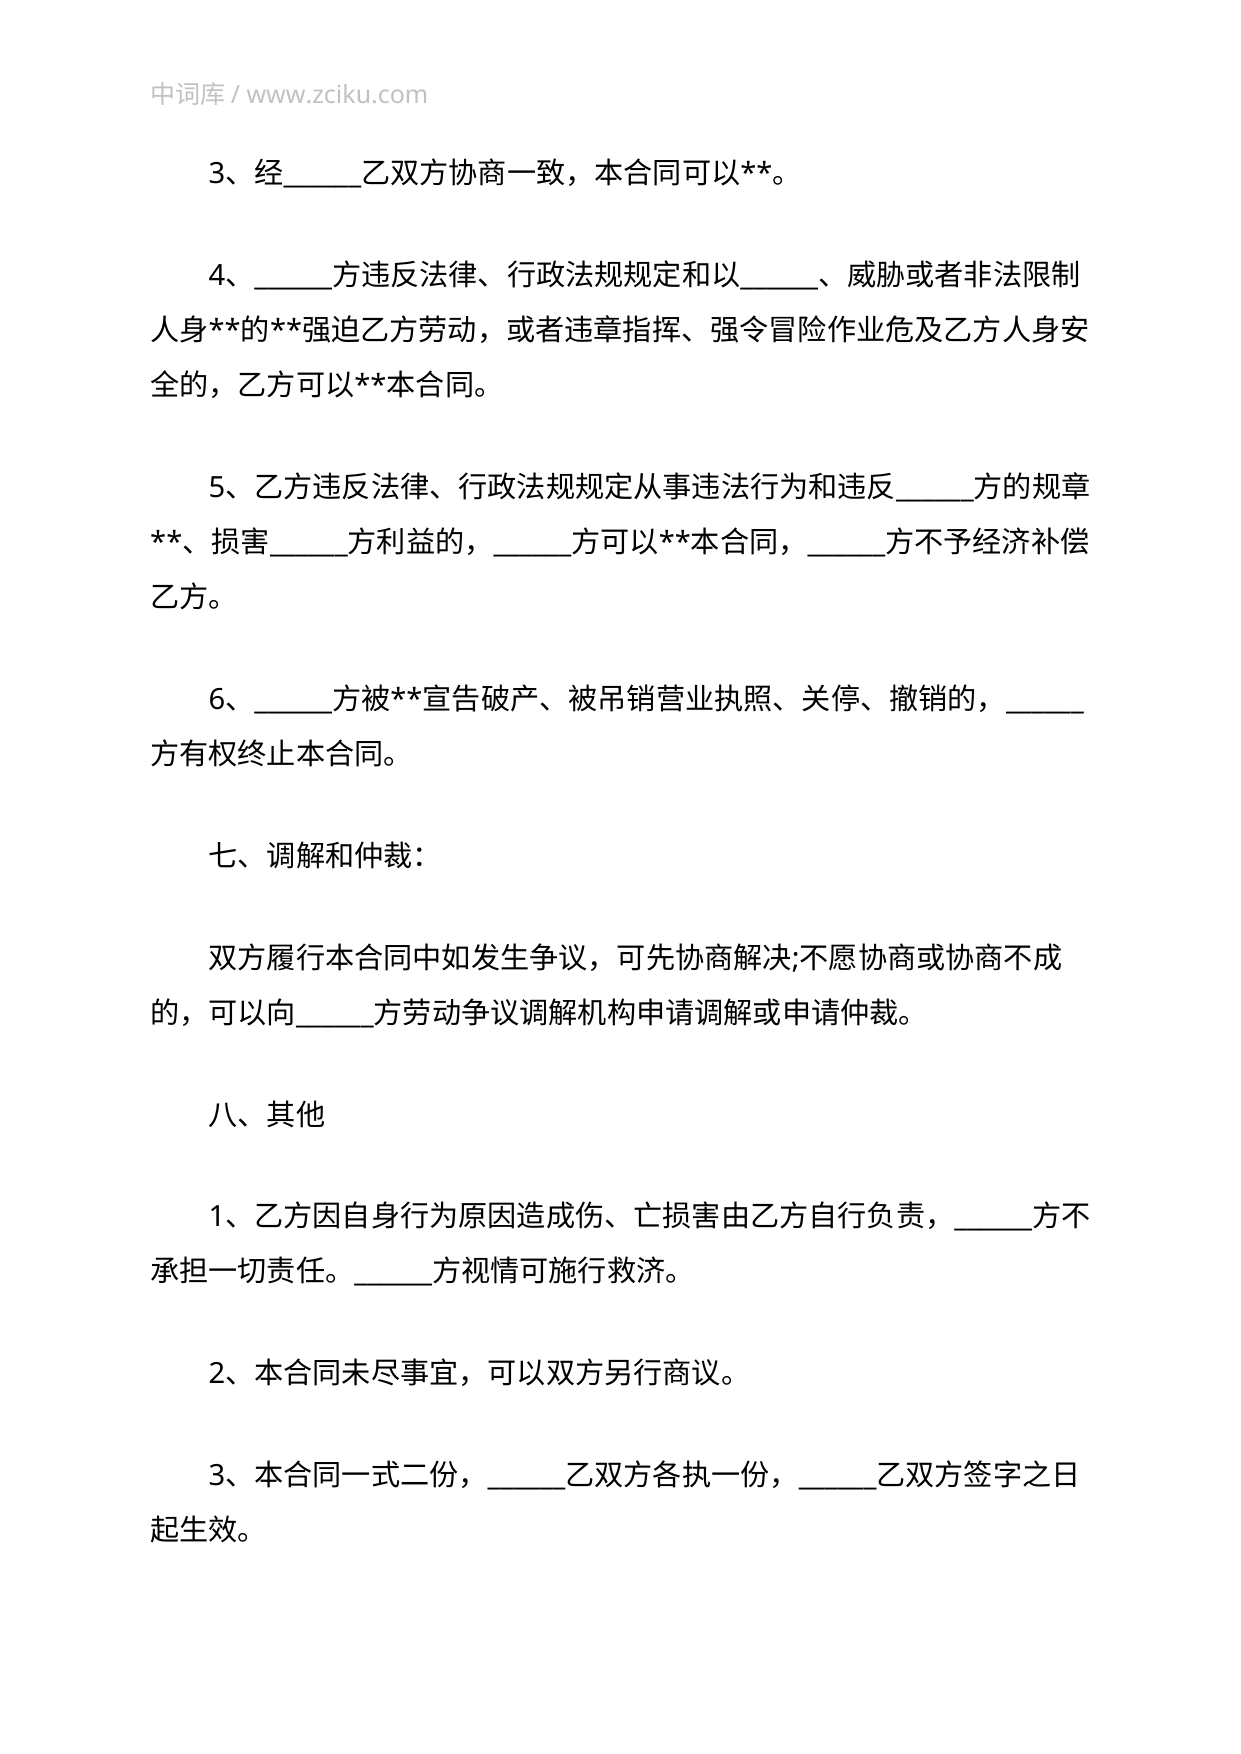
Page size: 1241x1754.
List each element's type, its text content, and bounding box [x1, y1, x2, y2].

text 5、乙方违反法律、行政法规规定从事违法行为和违反______方的规章**、损害______方利益的，______方可以**本合同，______方不予经济补偿乙方。 [150, 464, 1090, 616]
text 双方履行本合同中如发生争议，可先协商解决;不愿协商或协商不成的，可以向______方劳动争议调解机构申请调解或申请仲裁。 [150, 934, 1090, 1032]
text 3、本合同一式二份，______乙双方各执一份，______乙双方签字之日起生效。 [150, 1452, 1090, 1549]
text 七、调解和仲裁： [150, 832, 1090, 875]
text 4、______方违反法律、行政法规规定和以______、威胁或者非法限制人身**的**强迫乙方劳动，或者违章指挥、强令冒险作业危及乙方人身安全的，乙方可以**本合同。 [150, 252, 1090, 404]
text 3、经______乙双方协商一致，本合同可以**。 [150, 150, 1090, 192]
text 八、其他 [150, 1091, 1090, 1133]
text 2、本合同未尽事宜，可以双方另行商议。 [150, 1350, 1090, 1392]
text 1、乙方因自身行为原因造成伤、亡损害由乙方自行负责，______方不承担一切责任。______方视情可施行救济。 [150, 1193, 1090, 1290]
text 6、______方被**宣告破产、被吊销营业执照、关停、撤销的，______方有权终止本合同。 [150, 676, 1090, 773]
